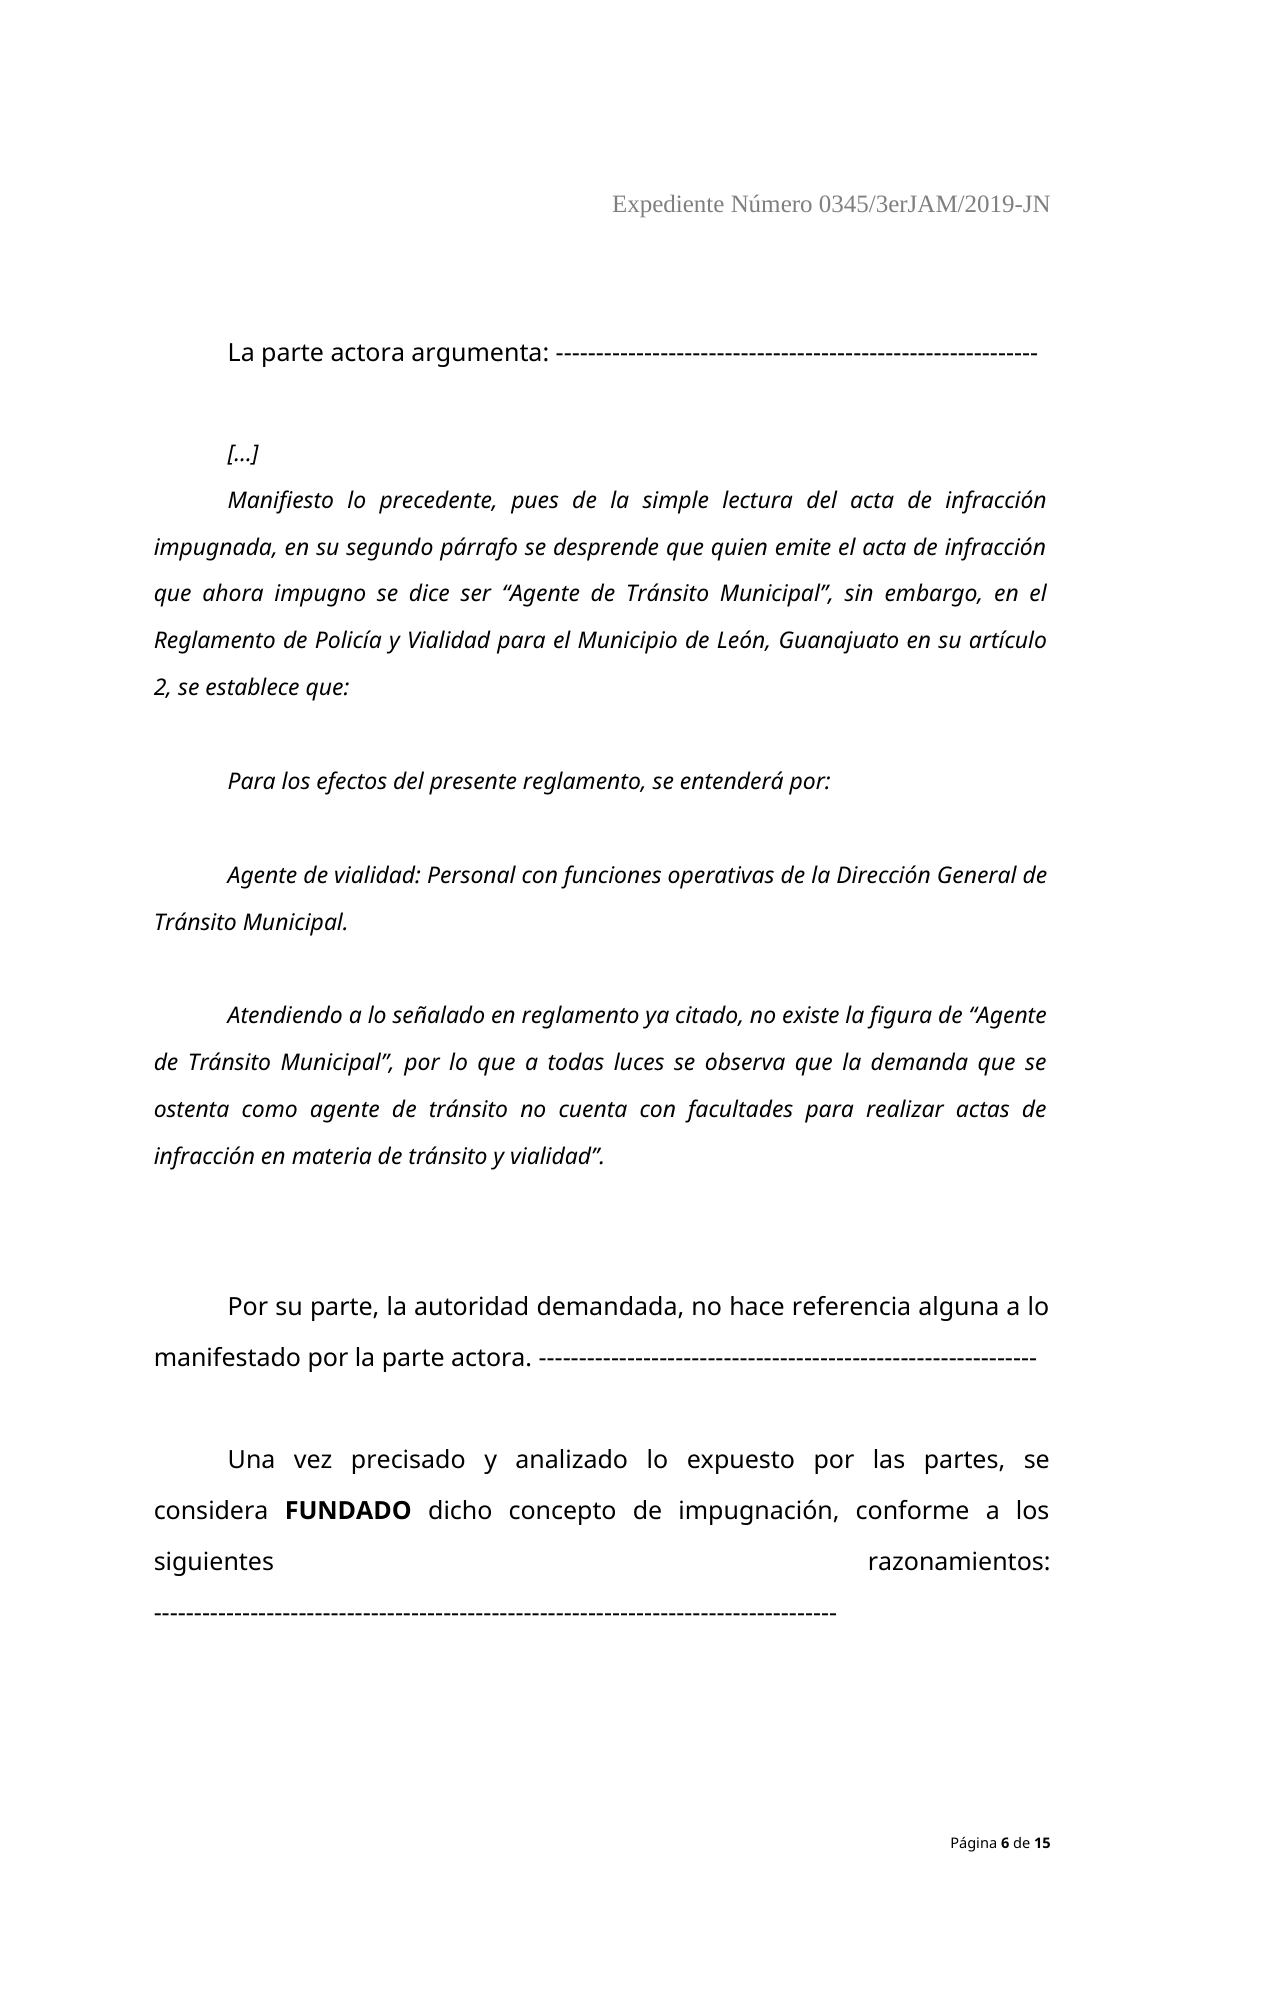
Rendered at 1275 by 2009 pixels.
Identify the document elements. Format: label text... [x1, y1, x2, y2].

text Manifiesto lo precedente, pues de la simple lectura del acta de infracción impugnada, en su segundo párrafo se desprende que quien emite el acta de infracción que ahora impugno se dice ser “Agente de Tránsito Municipal”, sin embargo, en el Reglamento de Policía y Vialidad para el Municipio de León, Guanajuato en su artículo 2, se establece que: [153, 483, 1051, 702]
text Por su parte, la autoridad demandada, no hace referencia alguna a lo manifestado por la parte actora. -------------------------------------------------------------- [153, 1289, 1051, 1374]
text Una vez precisado y analizado lo expuesto por las partes, se considera FUNDADO dicho concepto de impugnación, conforme a los siguientes razonamientos: ------------------------------------------------------------------------------------- [153, 1442, 1051, 1629]
text […] [153, 437, 1051, 468]
text Para los efectos del presente reglamento, se entenderá por: [153, 765, 1051, 796]
text Agente de vialidad: Personal con funciones operativas de la Dirección General de Tránsito Municipal. [153, 858, 1051, 937]
text Atendiendo a lo señalado en reglamento ya citado, no existe la figura de “Agente de Tránsito Municipal”, por lo que a todas luces se observa que la demanda que se ostenta como agente de tránsito no cuenta con facultades para realizar actas de infracción en materia de tránsito y vialidad”. [153, 999, 1051, 1171]
text La parte actora argumenta: ------------------------------------------------------------ [153, 334, 1051, 369]
